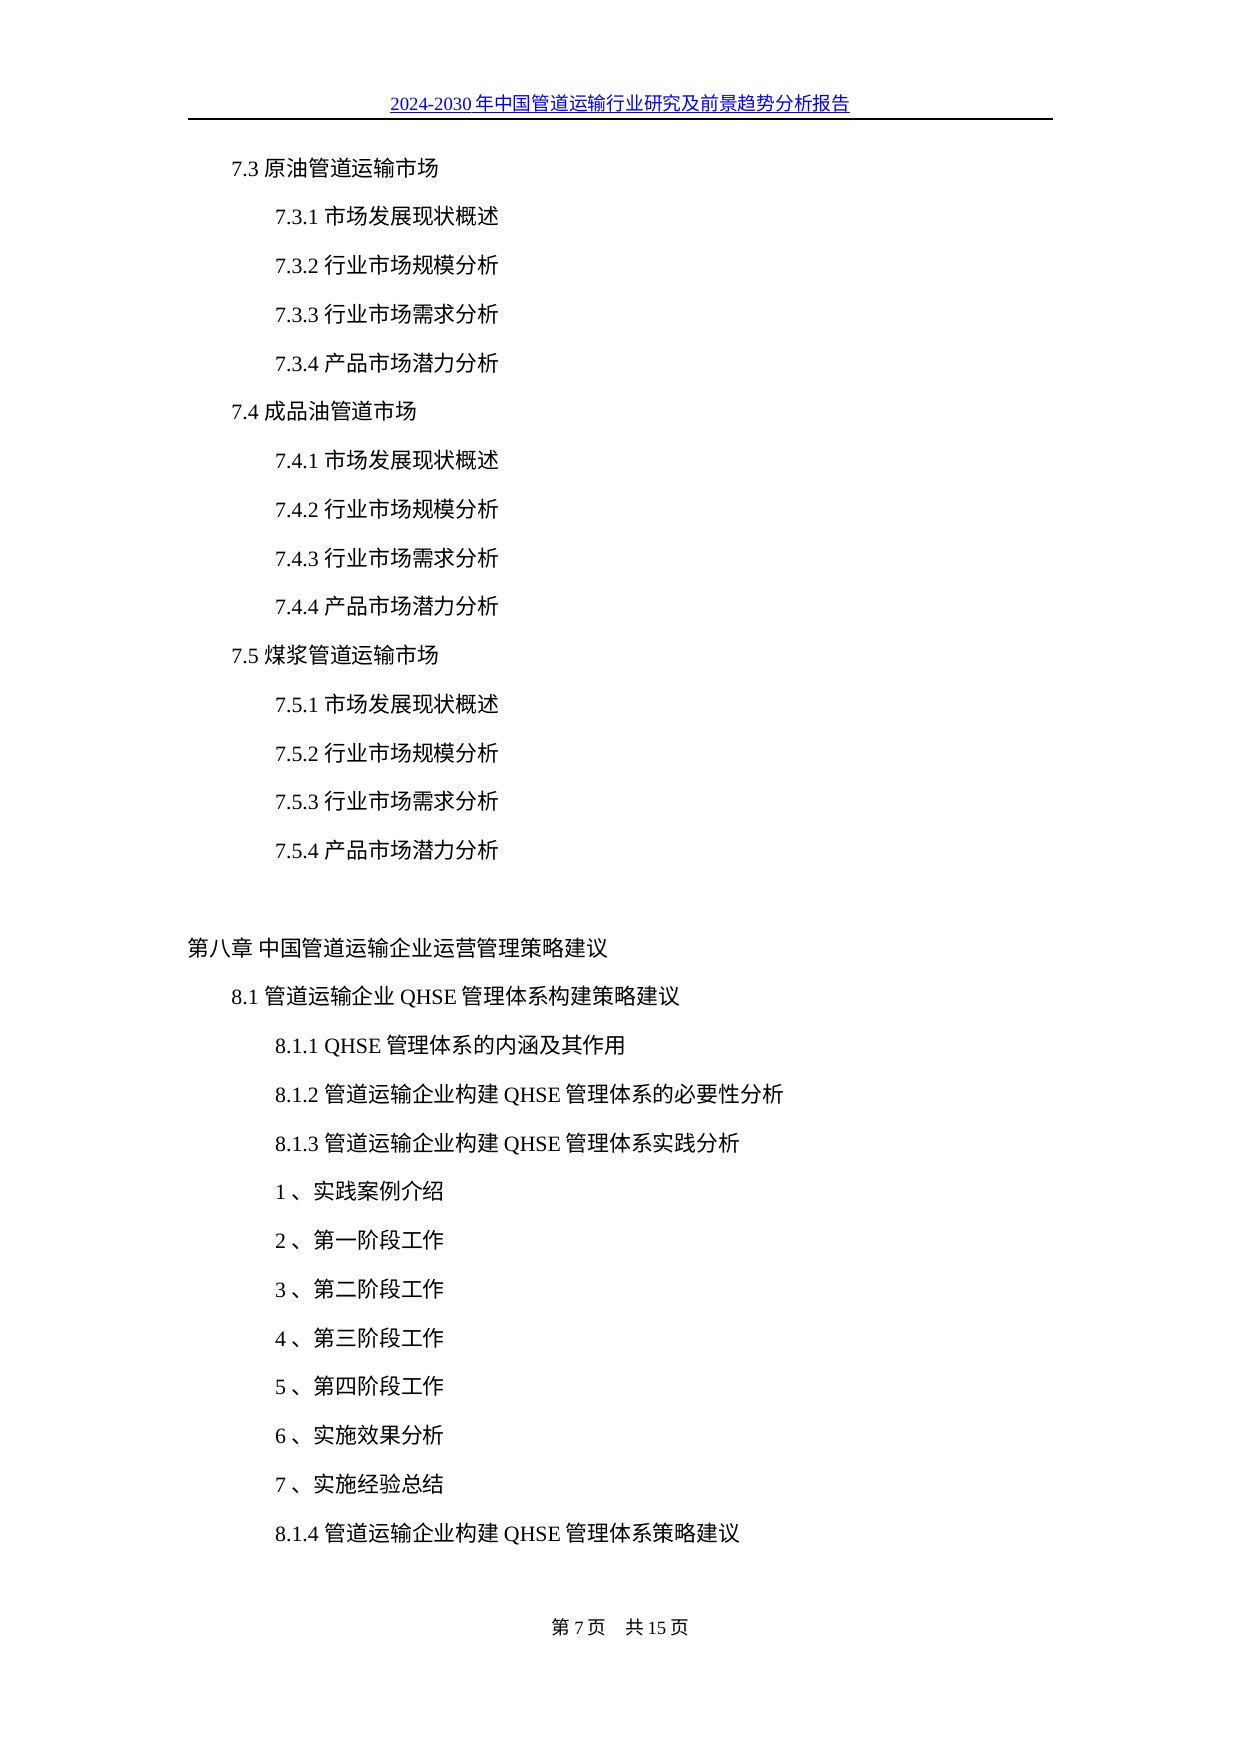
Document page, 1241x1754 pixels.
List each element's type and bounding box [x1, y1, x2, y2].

text [187, 150, 1053, 1548]
